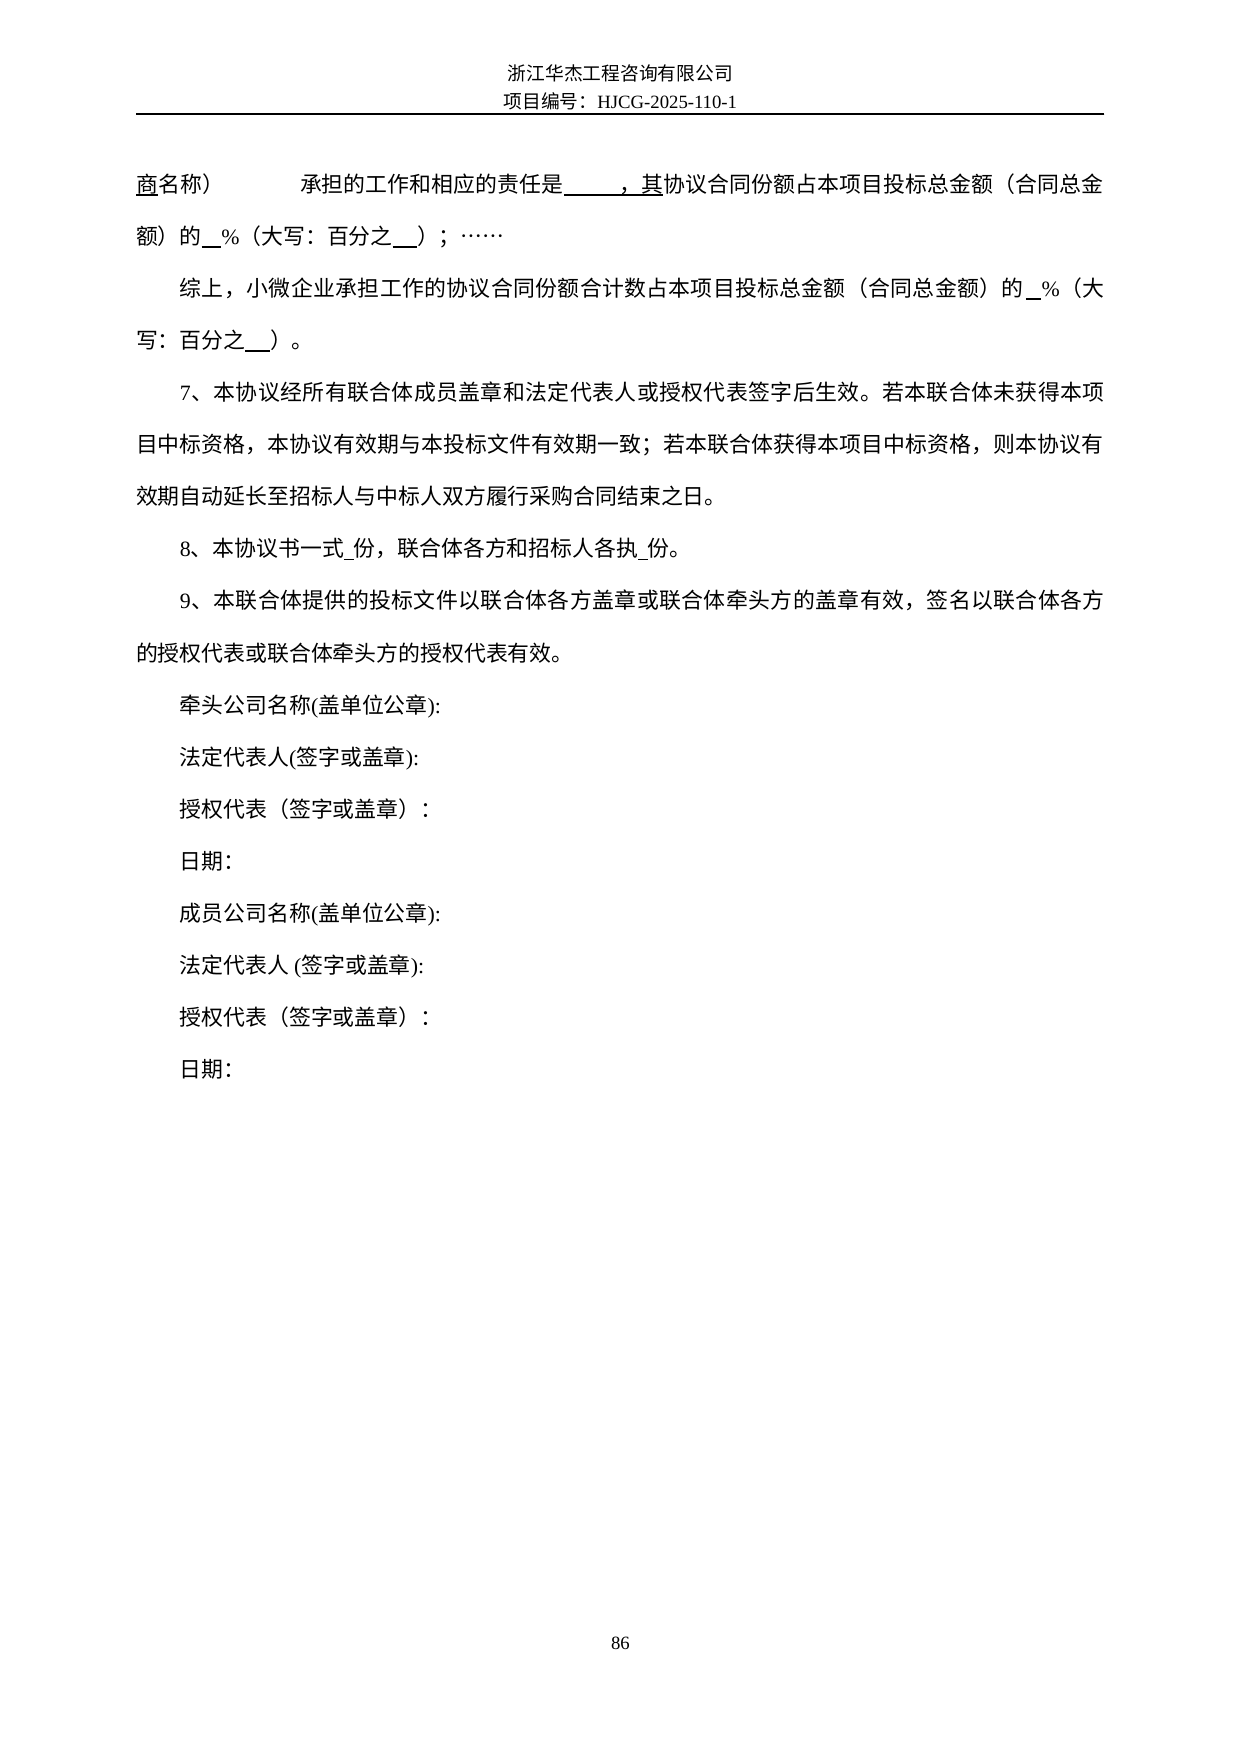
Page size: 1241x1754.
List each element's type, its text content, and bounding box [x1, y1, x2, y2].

text 授权代表（签字或盖章）： [136, 776, 1104, 828]
text 综上，小微企业承担工作的协议合同份额合计数占本项目投标总金额（合同总金额）的 %（大写：百分之 ）。 [136, 255, 1104, 359]
text 日期： [136, 828, 1104, 880]
text 法定代表人(签字或盖章): [136, 723, 1104, 776]
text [136, 151, 1104, 255]
text 日期： [136, 1036, 1104, 1088]
text 牵头公司名称(盖单位公章): [136, 671, 1104, 723]
text 法定代表人 (签字或盖章): [136, 932, 1104, 984]
text 8、本协议书一式 份，联合体各方和招标人各执 份。 [136, 515, 1104, 567]
text 7、本协议经所有联合体成员盖章和法定代表人或授权代表签字后生效。若本联合体未获得本项目中标资格，本协议有效期与本投标文件有效期一致；若本联合体获得本项目中标资格，则本协议有效期自动延长至招标人与中标人双方履行采购合同结束之日。 [136, 359, 1104, 515]
text 成员公司名称(盖单位公章): [136, 880, 1104, 932]
text 9、本联合体提供的投标文件以联合体各方盖章或联合体牵头方的盖章有效，签名以联合体各方的授权代表或联合体牵头方的授权代表有效。 [136, 567, 1104, 671]
text 授权代表（签字或盖章）： [136, 984, 1104, 1036]
